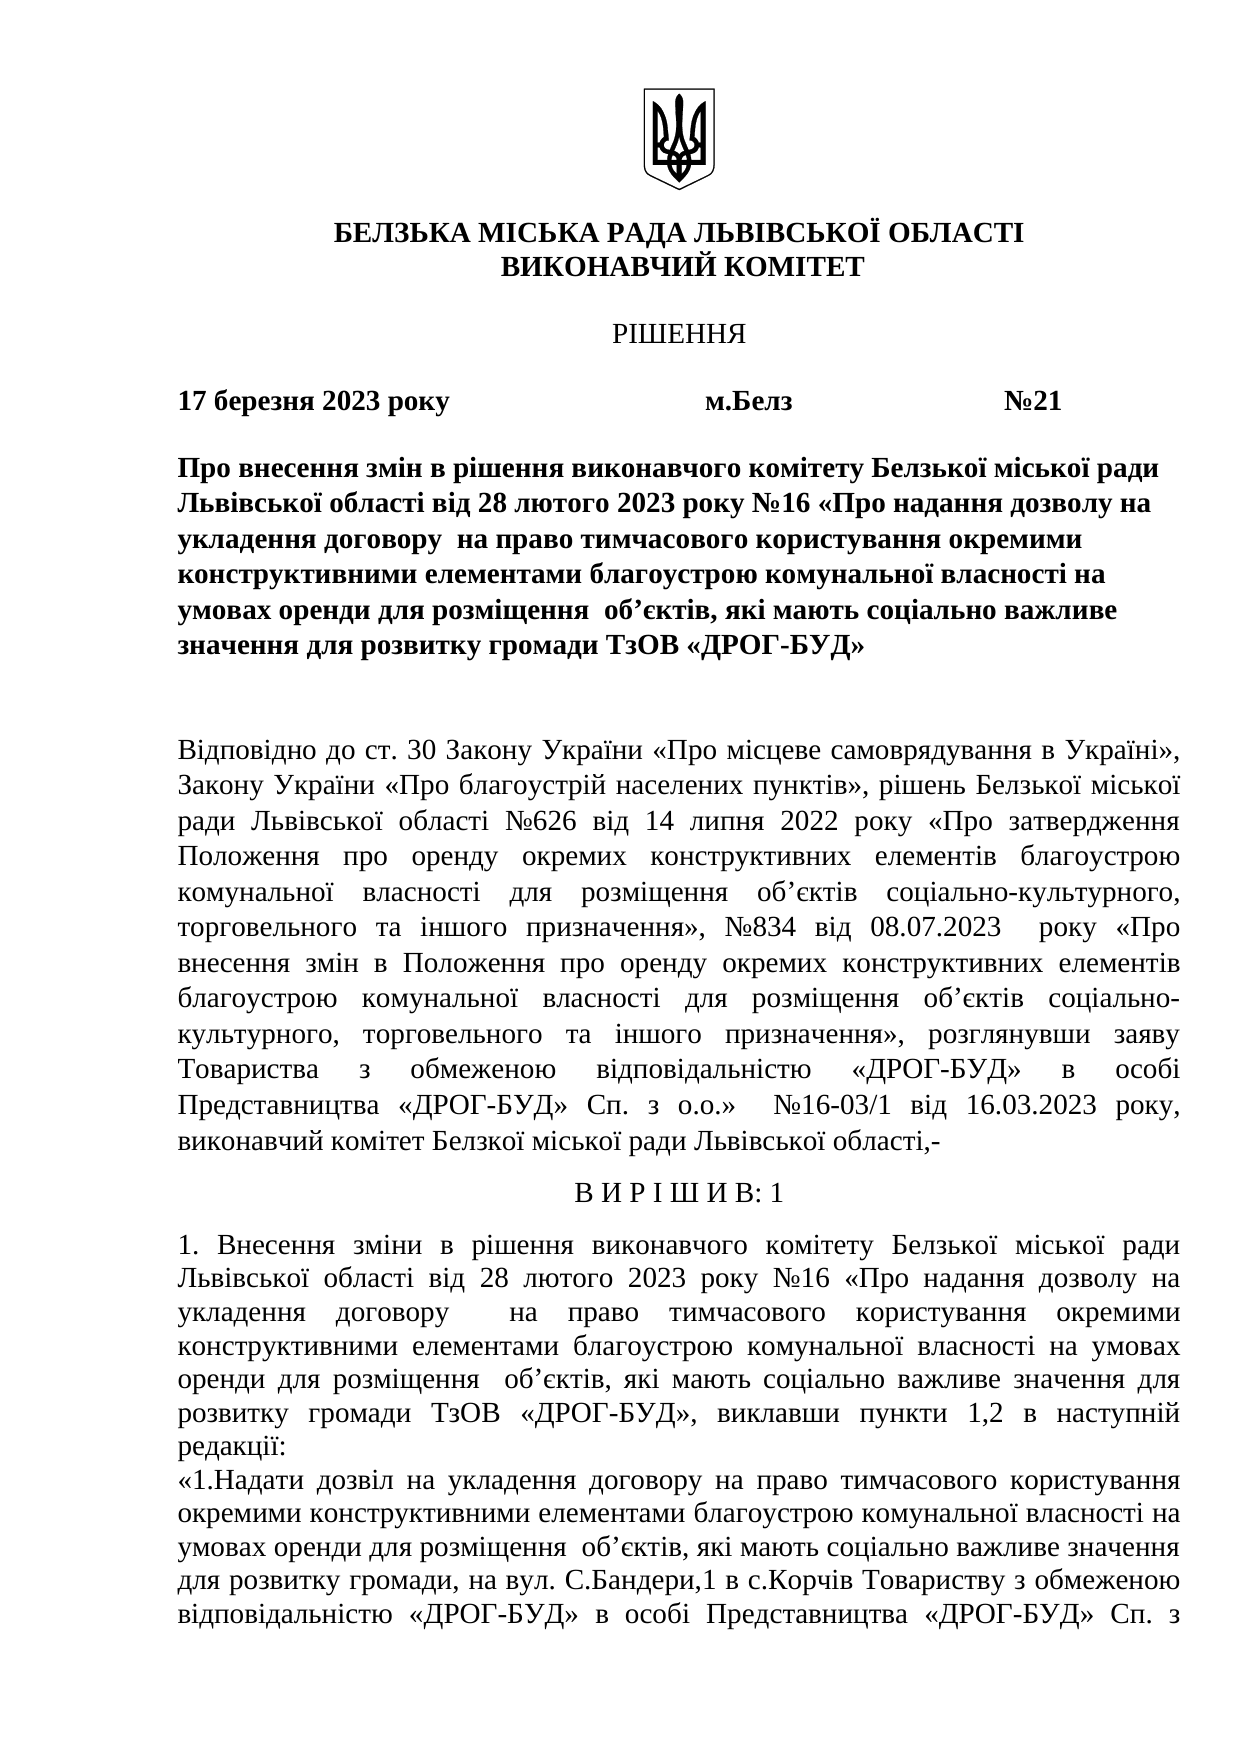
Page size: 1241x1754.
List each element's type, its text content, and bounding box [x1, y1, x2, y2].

text 17 березня 2023 року м.Белз №21 [177, 383, 1181, 416]
text 1. Внесення зміни в рішення виконавчого комітету Белзької міської ради Львівської області від 28 лютого 2023 року №16 «Про надання дозволу на укладення договору на право тимчасового користування окремими конструктивними елементами благоустрою комунальної власності на умовах оренди для розміщення об’єктів, які мають соціально важливе значення для розвитку громади ТзОВ «ДРОГ-БУД», виклавши пункти 1,2 в наступній редакції: [177, 1227, 1181, 1462]
text БЕЛЗЬКА МІСЬКА РАДА ЛЬВІВСЬКОЇ ОБЛАСТІ [177, 215, 1181, 249]
text ВИКОНАВЧИЙ КОМІТЕТ [177, 249, 1181, 282]
text В И Р І Ш И В: 1 [177, 1175, 1181, 1208]
text Про внесення змін в рішення виконавчого комітету Белзької міської ради Львівської області від 28 лютого 2023 року №16 «Про надання дозволу на укладення договору на право тимчасового користування окремими конструктивними елементами благоустрою комунальної власності на умовах оренди для розміщення об’єктів, які мають соціально важливе значення для розвитку громади ТзОВ «ДРОГ-БУД» [177, 450, 1181, 661]
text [177, 1462, 1181, 1629]
text РІШЕННЯ [177, 316, 1181, 349]
text Відповідно до ст. 30 Закону України «Про місцеве самоврядування в Україні», Закону України «Про благоустрій населених пунктів», рішень Белзької міської ради Львівської області №626 від 14 липня 2022 року «Про затвердження Положення про оренду окремих конструктивних елементів благоустрою комунальної власності для розміщення об’єктів соціально-культурного, торговельного та іншого призначення», №834 від 08.07.2023 року «Про внесення змін в Положення про оренду окремих конструктивних елементів благоустрою комунальної власності для розміщення об’єктів соціально-культурного, торговельного та іншого призначення», розглянувши заяву Товариства з обмеженою відповідальністю «ДРОГ-БУД» в особі Представництва «ДРОГ-БУД» Сп. з о.о.» №16-03/1 від 16.03.2023 року, виконавчий комітет Белзкої міської ради Львівської області,- [177, 732, 1181, 1156]
